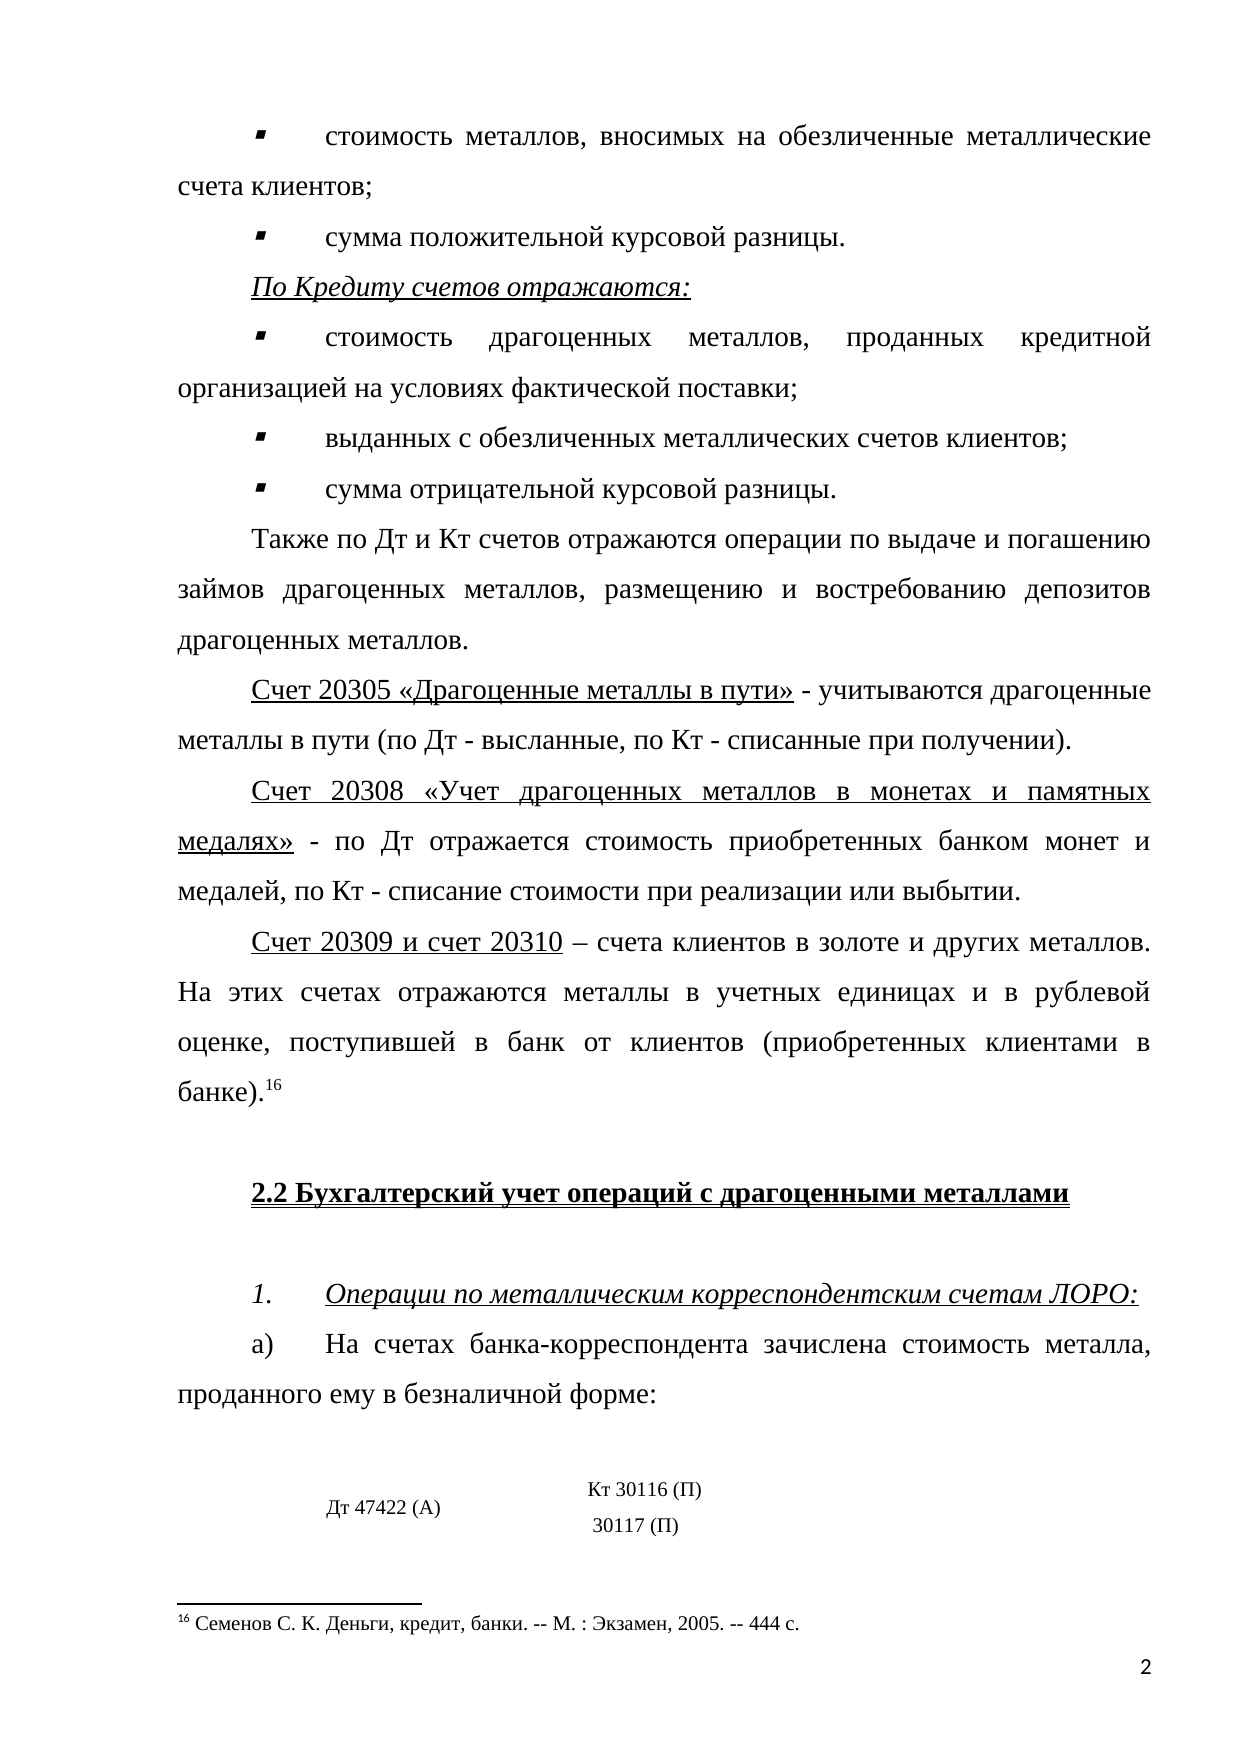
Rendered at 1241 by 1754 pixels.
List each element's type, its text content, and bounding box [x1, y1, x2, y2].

text Счет 20305 «Драгоценные металлы в пути» - учитываются драгоценные металлы в пути (по Дт - высланные, по Кт - списанные при получении). [177, 672, 1152, 756]
table_header Кт 30116 (П) 30117 (П) [502, 1477, 753, 1550]
text Счет 20309 и счет 20310 – счета клиентов в золоте и других металлов. На этих счетах отражаются металлы в учетных единицах и в рублевой оценке, поступившей в банк от клиентов (приобретенных клиентами в банке). [177, 924, 1152, 1108]
table_header Дт 47422 (А) [241, 1477, 502, 1550]
text По Кредиту счетов отражаются: [177, 269, 1152, 303]
list Операции по металлическим корреспондентским счетам ЛОРО: [177, 1276, 1152, 1309]
text Также по Дт и Кт счетов отражаются операции по выдаче и погашению займов драгоценных металлов, размещению и востребованию депозитов драгоценных металлов. [177, 521, 1152, 655]
list стоимость металлов, вносимых на обезличенные металлические счета клиентов; [177, 118, 1152, 202]
list выданных с обезличенных металлических счетов клиентов; [177, 420, 1152, 454]
list сумма положительной курсовой разницы. [177, 219, 1152, 252]
list На счетах банка-корреспондента зачислена стоимость металла, проданного ему в безналичной форме: [177, 1326, 1152, 1410]
list стоимость драгоценных металлов, проданных кредитной организацией на условиях фактической поставки; [177, 319, 1152, 403]
text 2.2 Бухгалтерский учет операций с драгоценными металлами [177, 1175, 1152, 1209]
text Счет 20308 «Учет драгоценных металлов в монетах и памятных медалях» - по Дт отражается стоимость приобретенных банком монет и медалей, по Кт - списание стоимости при реализации или выбытии. [177, 773, 1152, 907]
list сумма отрицательной курсовой разницы. [177, 471, 1152, 504]
